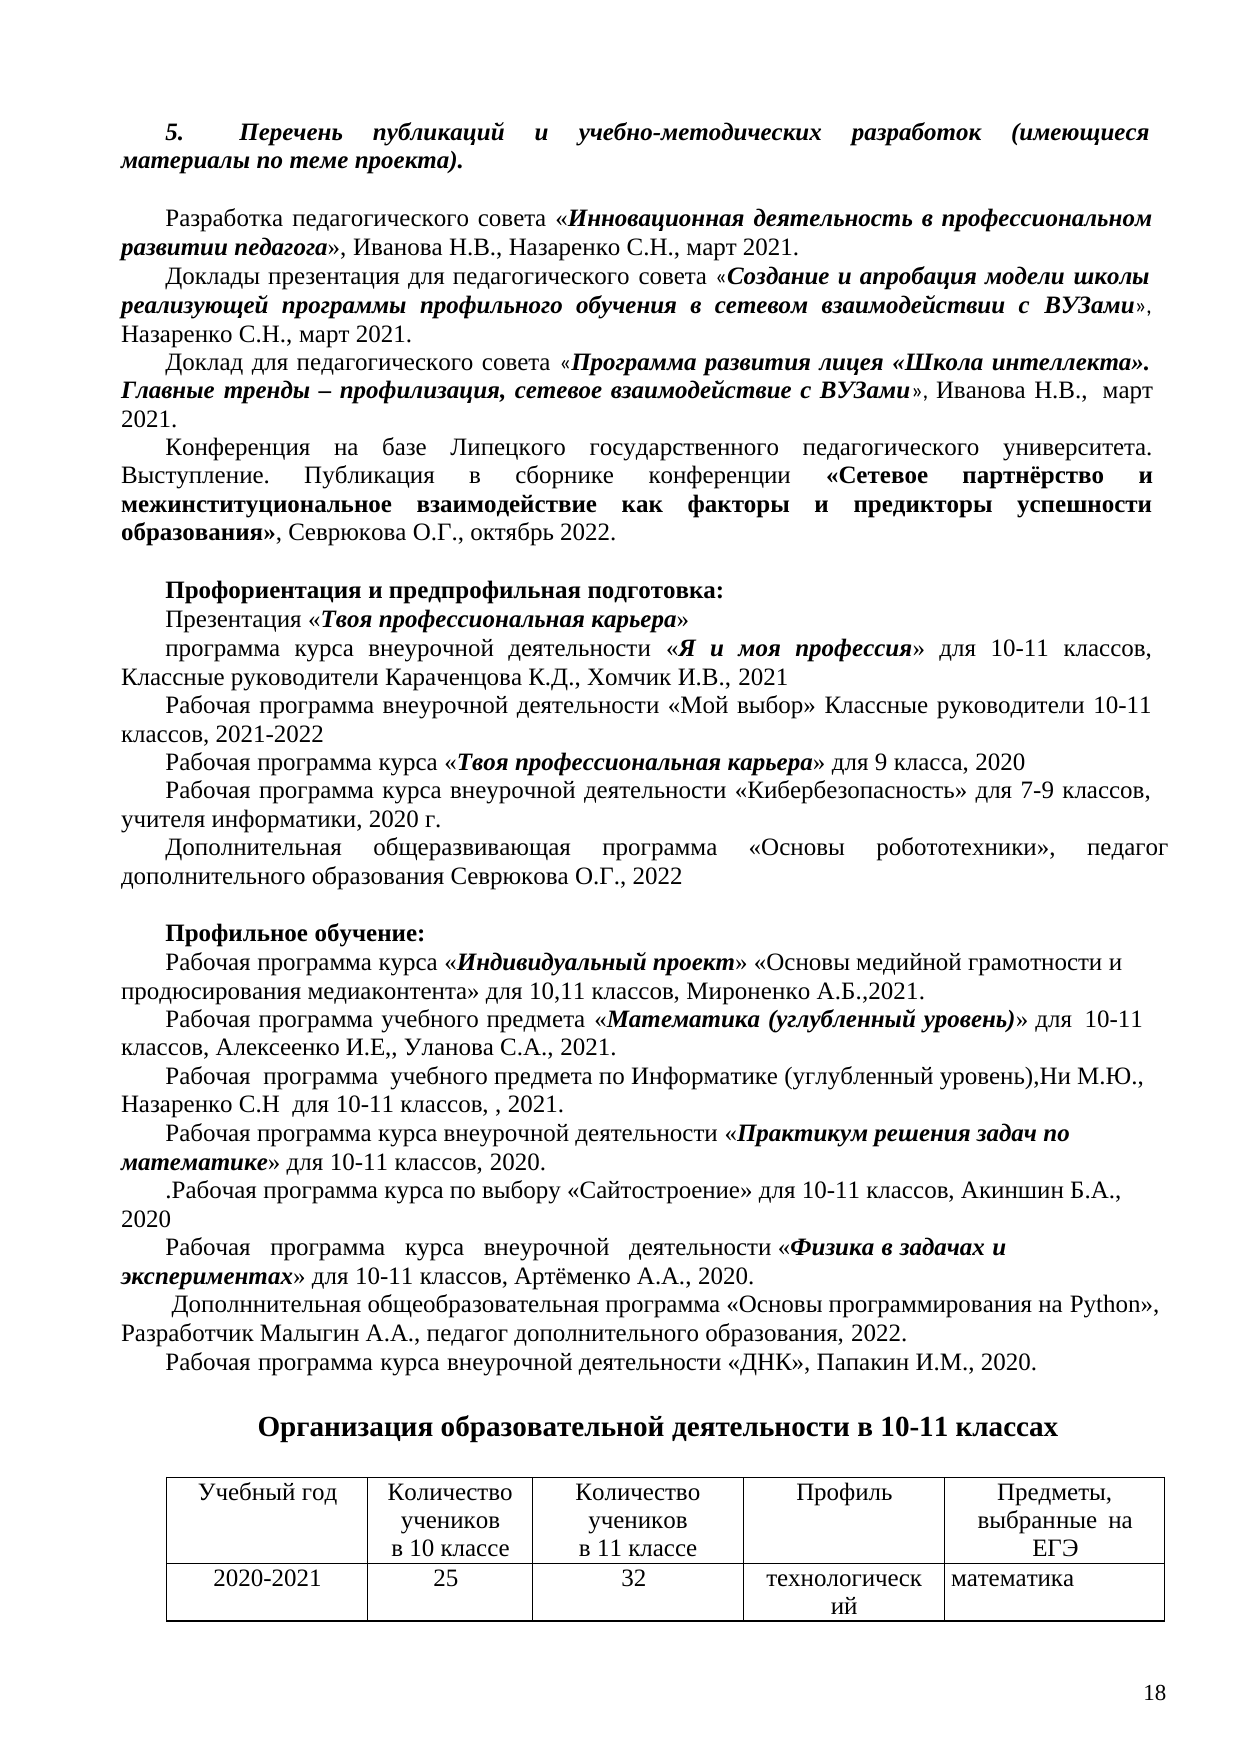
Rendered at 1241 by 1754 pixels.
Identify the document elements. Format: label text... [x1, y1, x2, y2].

table_header Учебный год [167, 1478, 367, 1563]
text программа курса внеурочной деятельности «Я и моя профессия» для 10-11 классов, Классные руководители Караченцова К.Д., Хомчик И.В., 2021 [121, 633, 1152, 691]
text Рабочая программа курса «Индивидуальный проект» «Основы медийной грамотности и продюсирования медиаконтента» для 10,11 классов, Мироненко А.Б.,2021. [121, 947, 1169, 1004]
text Организация образовательной деятельности в 10-11 классах [136, 1409, 1180, 1442]
text Конференция на базе Липецкого государственного педагогического университета. Выступление. Публикация в сборнике конференции «Сетевое партнёрство и межинституциональное взаимодействие как факторы и предикторы успешности образования», Севрюкова О.Г., октябрь 2022. [121, 433, 1153, 546]
table_header Профиль [744, 1478, 944, 1563]
text Рабочая программа курса внеурочной деятельности «Физика в задачах и экспериментах» для 10-11 классов, Артёменко А.А., 2020. [121, 1233, 1169, 1289]
table_header Предметы, выбранные на ЕГЭ [945, 1478, 1164, 1563]
text Рабочая программа курса внеурочной деятельности «Практикум решения задач по математике» для 10-11 классов, 2020. [121, 1118, 1169, 1176]
text Разработка педагогического совета «Инновационная деятельность в профессиональном развитии педагога», Иванова Н.В., Назаренко С.Н., март 2021. [121, 203, 1152, 260]
text Рабочая программа курса внеурочной деятельности «ДНК», Папакин И.М., 2020. [121, 1347, 1169, 1375]
text Дополннительная общеобразовательная программа «Основы программирования на Python», Разработчик Малыгин А.А., педагог дополнительного образования, 2022. [121, 1290, 1169, 1347]
table_cell 2020-2021 [167, 1564, 367, 1620]
table_cell 25 [368, 1564, 532, 1620]
text Рабочая программа курса «Твоя профессиональная карьера» для 9 класса, 2020 [121, 748, 1152, 776]
text Рабочая программа учебного предмета по Информатике (углубленный уровень),Ни М.Ю., Назаренко С.Н для 10-11 классов, , 2021. [121, 1062, 1169, 1118]
text .Рабочая программа курса по выбору «Сайтостроение» для 10-11 классов, Акиншин Б.А., 2020 [121, 1176, 1169, 1233]
text Доклады презентация для педагогического совета «Создание и апробация модели школы реализующей программы профильного обучения в сетевом взаимодействии с ВУЗами», Назаренко С.Н., март 2021. [121, 261, 1152, 348]
text Презентация «Твоя профессиональная карьера» [121, 604, 1152, 633]
table_header Количество учеников в 11 классе [533, 1478, 743, 1563]
table_cell 32 [533, 1564, 743, 1620]
table_cell технологический [744, 1564, 944, 1620]
subtitle Профильное обучение: [121, 918, 1180, 947]
text Рабочая программа внеурочной деятельности «Мой выбор» Классные руководители 10-11 классов, 2021-2022 [121, 691, 1153, 748]
subtitle Профориентация и предпрофильная подготовка: [121, 575, 1180, 604]
list Перечень публикаций и учебно-методических разработок (имеющиеся материалы по теме проекта). [121, 117, 1152, 174]
text Доклад для педагогического совета «Программа развития лицея «Школа интеллекта». Главные тренды – профилизация, сетевое взаимодействие с ВУЗами», Иванова Н.В., март 2021. [121, 348, 1153, 433]
table_cell математика [945, 1564, 1164, 1620]
text Рабочая программа учебного предмета «Математика (углубленный уровень)» для 10-11 классов, Алексеенко И.Е,, Уланова С.А., 2021. [121, 1005, 1169, 1061]
text Рабочая программа курса внеурочной деятельности «Кибербезопасность» для 7-9 классов, учителя информатики, 2020 г. [121, 776, 1152, 832]
text Дополнительная общеразвивающая программа «Основы робототехники», педагог дополнительного образования Севрюкова О.Г., 2022 [121, 832, 1169, 890]
table_header Количество учеников в 10 классе [368, 1478, 532, 1563]
